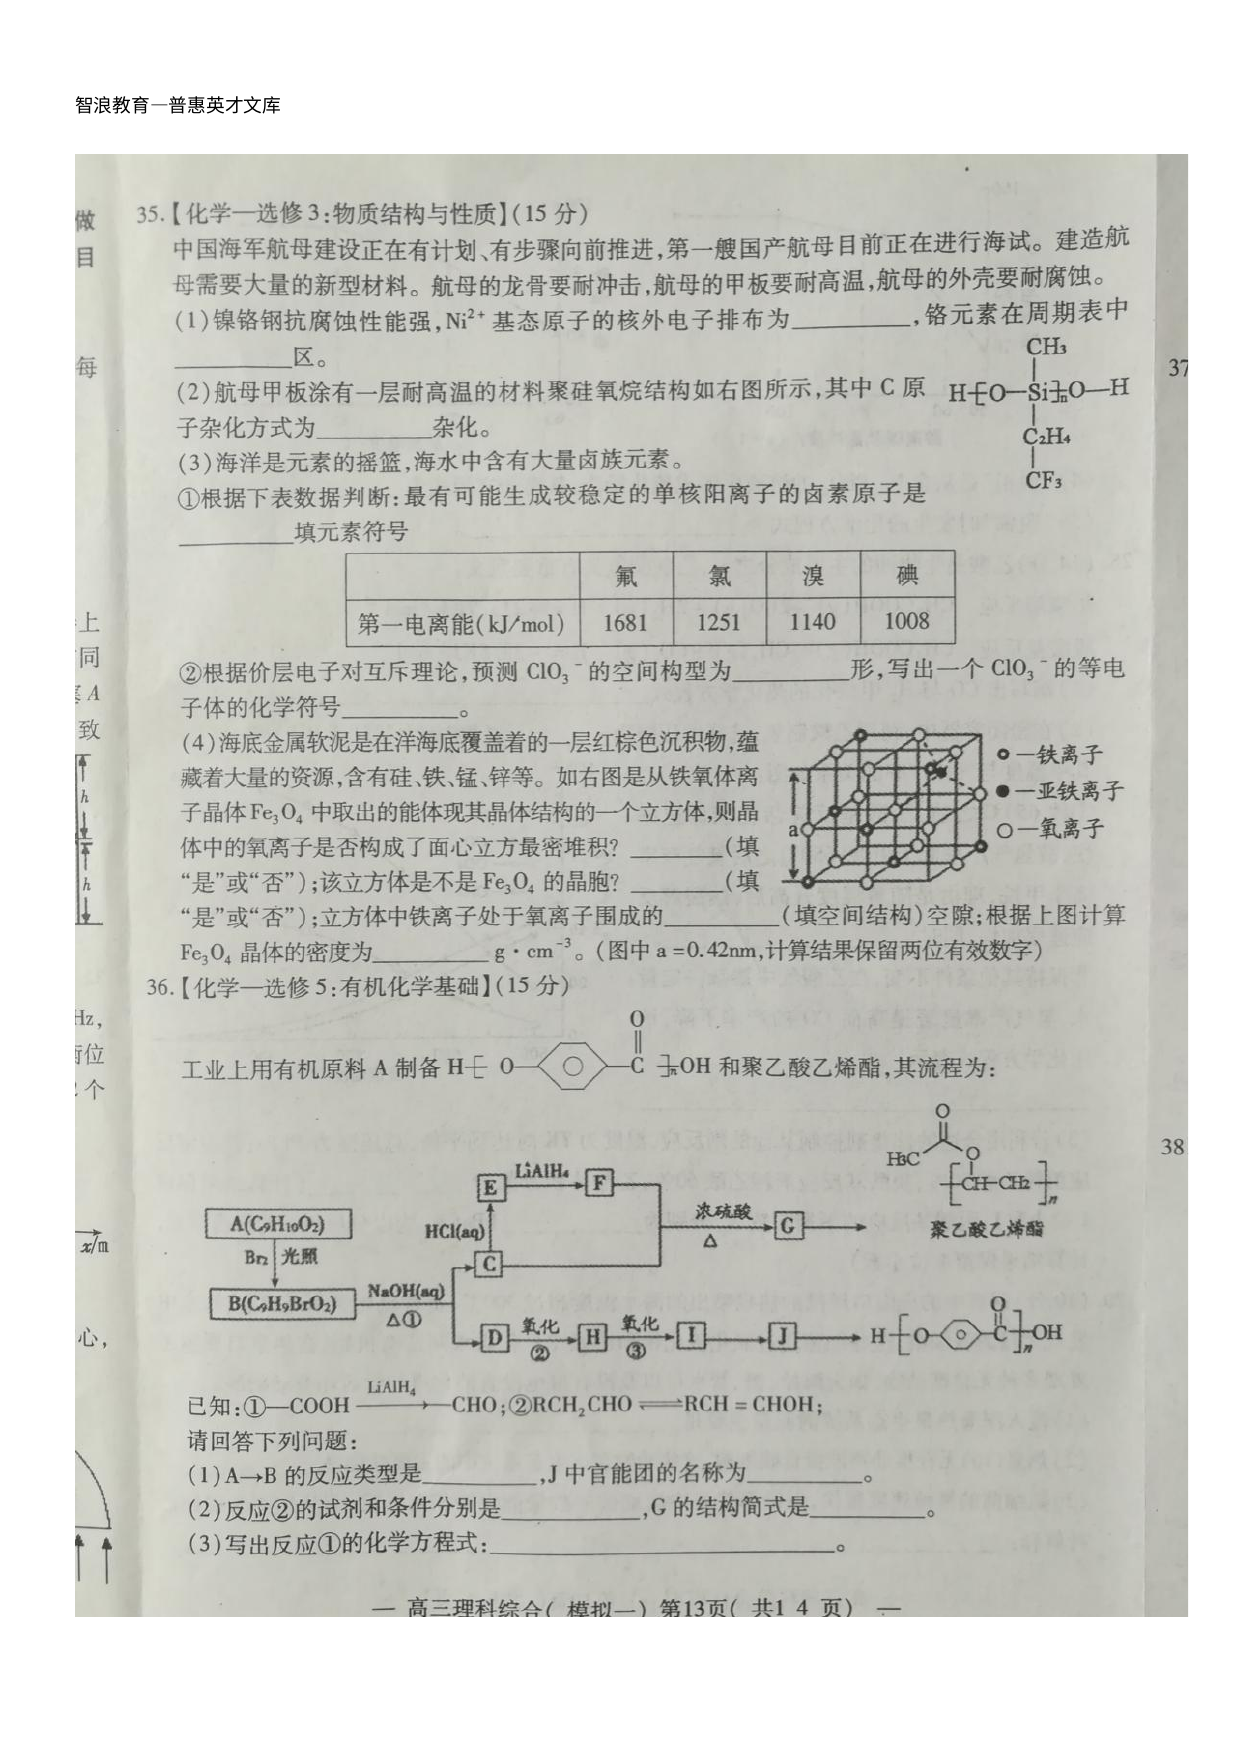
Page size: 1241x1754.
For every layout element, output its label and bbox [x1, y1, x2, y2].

picture [75, 154, 1189, 1617]
